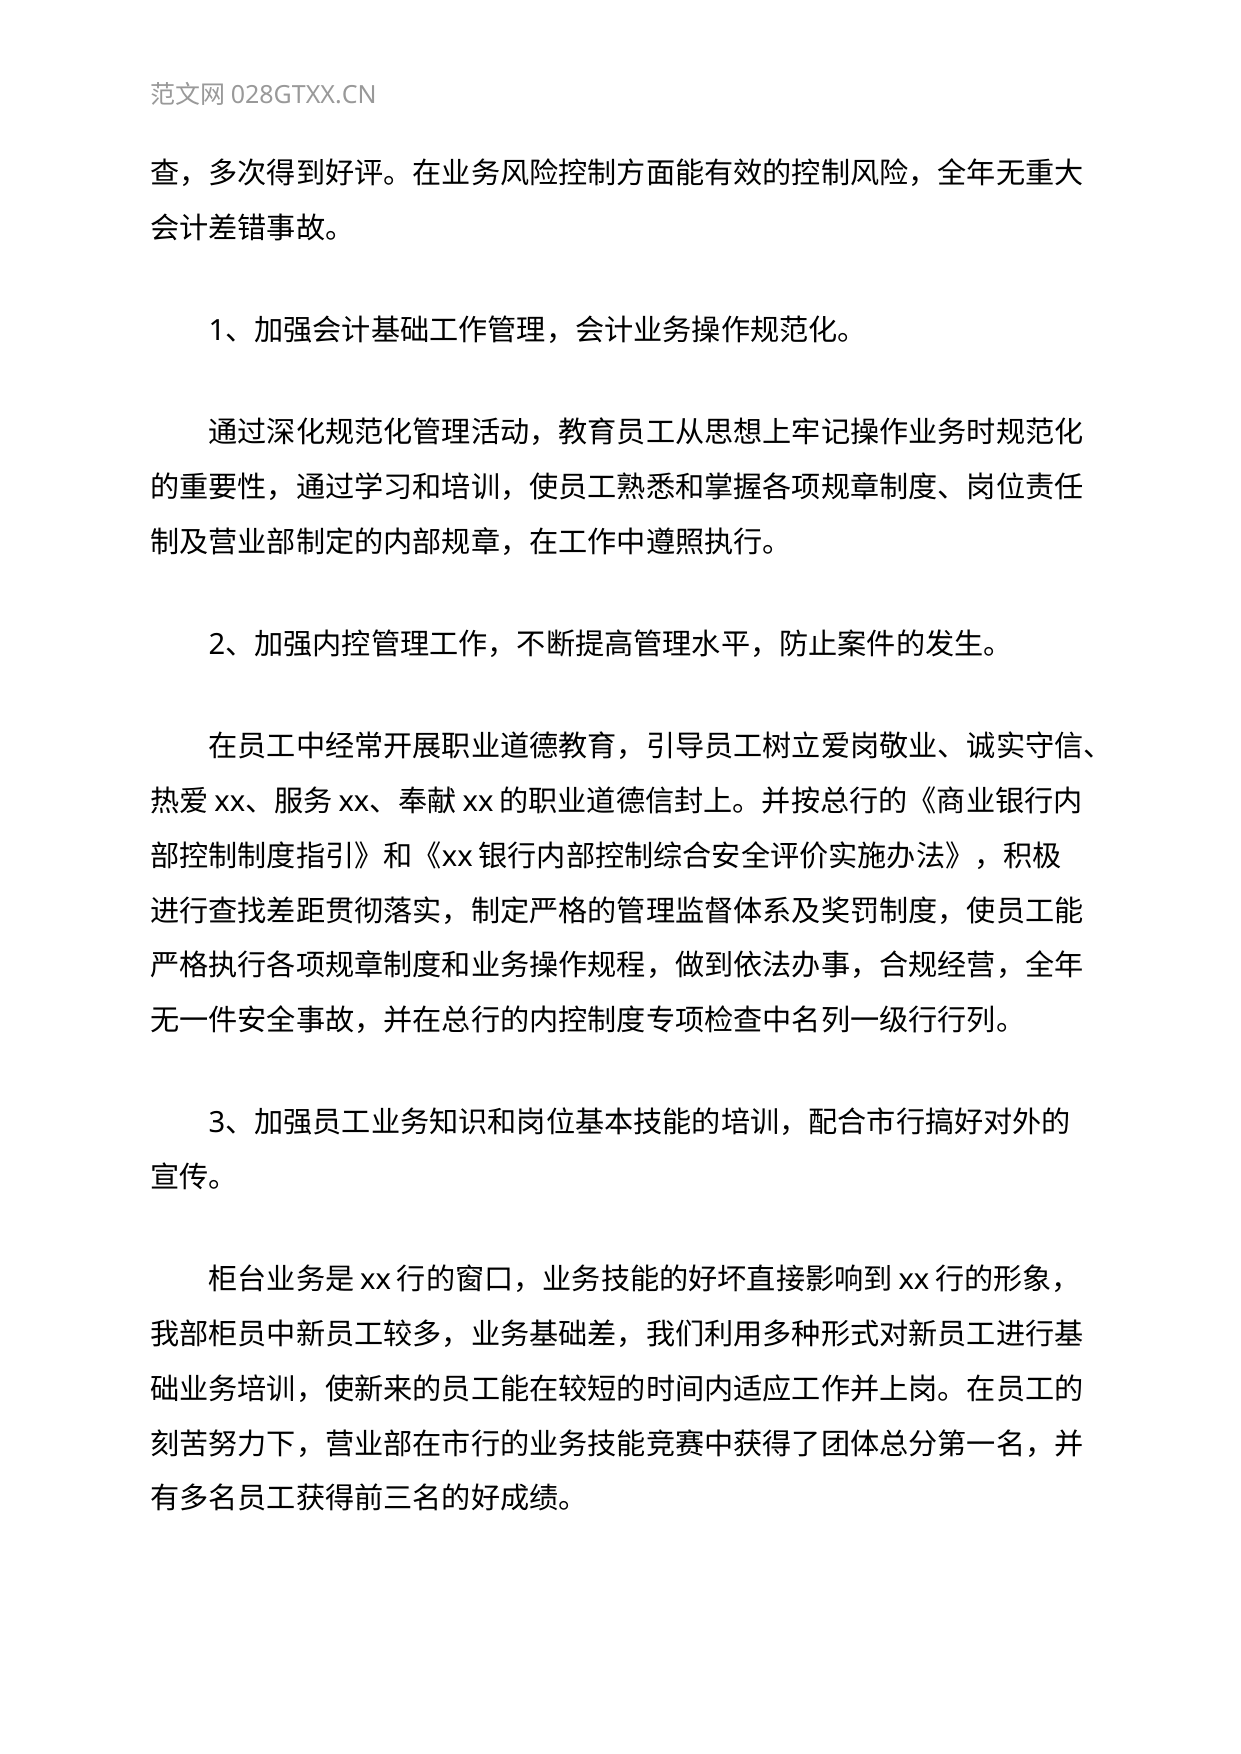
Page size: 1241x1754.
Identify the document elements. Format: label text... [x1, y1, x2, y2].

text 3、加强员工业务知识和岗位基本技能的培训，配合市行搞好对外的宣传。 [150, 1099, 1090, 1196]
text 1、加强会计基础工作管理，会计业务操作规范化。 [150, 307, 1090, 349]
text 通过深化规范化管理活动，教育员工从思想上牢记操作业务时规范化的重要性，通过学习和培训，使员工熟悉和掌握各项规章制度、岗位责任制及营业部制定的内部规章，在工作中遵照执行。 [150, 409, 1090, 561]
text 柜台业务是xx行的窗口，业务技能的好坏直接影响到xx行的形象，我部柜员中新员工较多，业务基础差，我们利用多种形式对新员工进行基础业务培训，使新来的员工能在较短的时间内适应工作并上岗。在员工的刻苦努力下，营业部在市行的业务技能竞赛中获得了团体总分第一名，并有多名员工获得前三名的好成绩。 [150, 1255, 1090, 1517]
text 在员工中经常开展职业道德教育，引导员工树立爱岗敬业、诚实守信、热爱xx、服务xx、奉献xx的职业道德信封上。并按总行的《商业银行内部控制制度指引》和《xx银行内部控制综合安全评价实施办法》，积极进行查找差距贯彻落实，制定严格的管理监督体系及奖罚制度，使员工能严格执行各项规章制度和业务操作规程，做到依法办事，合规经营，全年无一件安全事故，并在总行的内控制度专项检查中名列一级行行列。 [150, 722, 1090, 1039]
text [150, 150, 1090, 247]
text 2、加强内控管理工作，不断提高管理水平，防止案件的发生。 [150, 620, 1090, 663]
